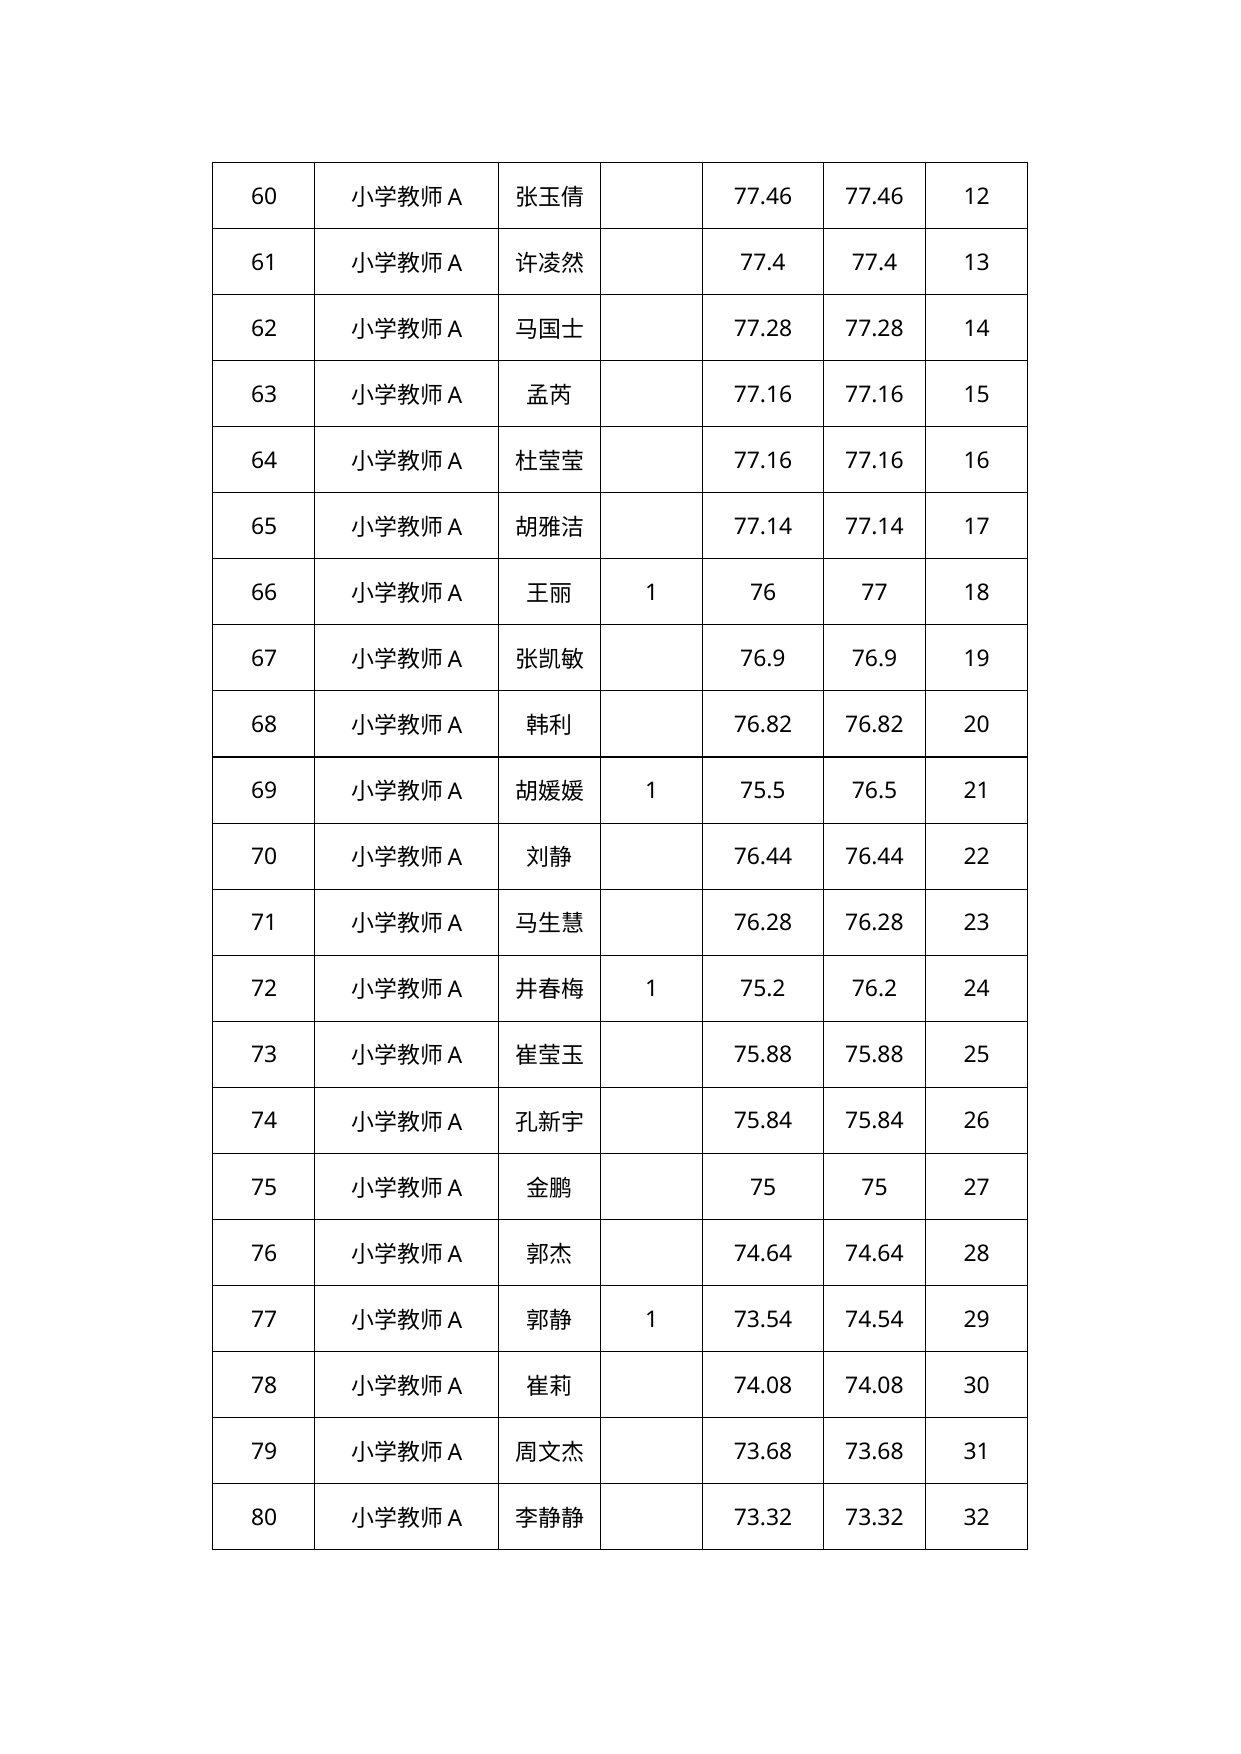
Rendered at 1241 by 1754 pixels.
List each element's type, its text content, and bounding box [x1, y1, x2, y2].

table_cell 小学教师A [315, 559, 498, 624]
table_cell 68 [213, 691, 314, 756]
table_cell 小学教师A [315, 229, 498, 294]
table_cell 1 [601, 559, 702, 624]
table_cell [601, 691, 702, 756]
table_cell 韩利 [499, 691, 600, 756]
table_cell 周文杰 [499, 1418, 600, 1483]
table_cell 77.16 [824, 361, 925, 426]
table_cell 1 [601, 1286, 702, 1351]
table_cell 小学教师A [315, 1352, 498, 1417]
table_cell 马国士 [499, 295, 600, 360]
table_cell 76.82 [703, 691, 823, 756]
table_cell 76.44 [824, 824, 925, 888]
table_cell 井春梅 [499, 956, 600, 1021]
table_cell 小学教师A [315, 625, 498, 690]
table_cell 61 [213, 229, 314, 294]
table_cell 14 [926, 295, 1027, 360]
table_cell 小学教师A [315, 691, 498, 756]
table_cell 小学教师A [315, 1286, 498, 1351]
table_cell 李静静 [499, 1484, 600, 1549]
table_cell 25 [926, 1022, 1027, 1087]
table_cell 77.28 [824, 295, 925, 360]
table_cell 73.68 [824, 1418, 925, 1483]
table_cell 74.54 [824, 1286, 925, 1351]
table_cell 76.9 [703, 625, 823, 690]
table_cell 75 [824, 1154, 925, 1219]
table_cell 1 [601, 956, 702, 1021]
table_cell 小学教师A [315, 824, 498, 888]
table_cell 60 [213, 163, 314, 228]
table_cell 76.9 [824, 625, 925, 690]
table_cell 77.14 [824, 493, 925, 558]
table_cell 70 [213, 824, 314, 888]
table_cell 22 [926, 824, 1027, 888]
table_cell 77.46 [703, 163, 823, 228]
table_cell 77.16 [703, 427, 823, 492]
table_cell 72 [213, 956, 314, 1021]
table_cell 小学教师A [315, 1022, 498, 1087]
table_cell 62 [213, 295, 314, 360]
table_cell 小学教师A [315, 758, 498, 822]
table_cell 23 [926, 890, 1027, 954]
table_cell 26 [926, 1088, 1027, 1153]
table_cell 小学教师A [315, 427, 498, 492]
table_cell 67 [213, 625, 314, 690]
table_cell 74.64 [824, 1220, 925, 1285]
table_cell [601, 824, 702, 888]
table_cell [601, 1154, 702, 1219]
table_cell 孟芮 [499, 361, 600, 426]
table_cell 63 [213, 361, 314, 426]
table_cell 73.54 [703, 1286, 823, 1351]
table_cell 74.64 [703, 1220, 823, 1285]
table_cell 77.46 [824, 163, 925, 228]
table_cell 75.84 [703, 1088, 823, 1153]
table_cell 74 [213, 1088, 314, 1153]
table_cell 75.2 [703, 956, 823, 1021]
table_cell 65 [213, 493, 314, 558]
table_cell [601, 493, 702, 558]
table_cell 20 [926, 691, 1027, 756]
table_cell 19 [926, 625, 1027, 690]
table_cell 76 [213, 1220, 314, 1285]
table_cell [601, 295, 702, 360]
table_cell 小学教师A [315, 1154, 498, 1219]
table_cell 18 [926, 559, 1027, 624]
table_cell [601, 1418, 702, 1483]
table_cell 30 [926, 1352, 1027, 1417]
table_cell 77.16 [824, 427, 925, 492]
table_cell 胡媛媛 [499, 758, 600, 822]
table_cell 77.14 [703, 493, 823, 558]
table_cell 75.88 [703, 1022, 823, 1087]
table_cell 75.84 [824, 1088, 925, 1153]
table_cell 73.32 [824, 1484, 925, 1549]
table_cell 21 [926, 758, 1027, 822]
table_cell 许凌然 [499, 229, 600, 294]
table_cell 刘静 [499, 824, 600, 888]
table_cell [601, 1088, 702, 1153]
table_cell 78 [213, 1352, 314, 1417]
table_cell 1 [601, 758, 702, 822]
table_cell 小学教师A [315, 1418, 498, 1483]
table_cell 崔莉 [499, 1352, 600, 1417]
table_cell 73 [213, 1022, 314, 1087]
table_cell 郭静 [499, 1286, 600, 1351]
table_cell 76.28 [824, 890, 925, 954]
table_cell 77.28 [703, 295, 823, 360]
table_cell 66 [213, 559, 314, 624]
table_cell 马生慧 [499, 890, 600, 954]
table_cell 17 [926, 493, 1027, 558]
table_cell 76.5 [824, 758, 925, 822]
table_cell 崔莹玉 [499, 1022, 600, 1087]
table_cell 15 [926, 361, 1027, 426]
table_cell 75 [703, 1154, 823, 1219]
table_cell 13 [926, 229, 1027, 294]
table_cell 小学教师A [315, 295, 498, 360]
table_cell [601, 1484, 702, 1549]
table_cell 77.4 [703, 229, 823, 294]
table_cell 77.16 [703, 361, 823, 426]
table_cell [601, 1022, 702, 1087]
table_cell 31 [926, 1418, 1027, 1483]
table_cell [601, 1352, 702, 1417]
table_cell 77 [213, 1286, 314, 1351]
table_cell 孔新宇 [499, 1088, 600, 1153]
table_cell 75.88 [824, 1022, 925, 1087]
table_cell 郭杰 [499, 1220, 600, 1285]
table_cell 74.08 [703, 1352, 823, 1417]
table_cell 77 [824, 559, 925, 624]
table_cell 74.08 [824, 1352, 925, 1417]
table_cell 24 [926, 956, 1027, 1021]
table_cell 76.2 [824, 956, 925, 1021]
table_cell 胡雅洁 [499, 493, 600, 558]
table_cell 金鹏 [499, 1154, 600, 1219]
table_cell 76.82 [824, 691, 925, 756]
table_cell 71 [213, 890, 314, 954]
table_cell [601, 1220, 702, 1285]
table_cell 79 [213, 1418, 314, 1483]
table_cell 28 [926, 1220, 1027, 1285]
table_cell 76.28 [703, 890, 823, 954]
table_cell [601, 361, 702, 426]
table_cell 小学教师A [315, 1220, 498, 1285]
table_cell 12 [926, 163, 1027, 228]
table_cell 16 [926, 427, 1027, 492]
table_cell [601, 229, 702, 294]
table_cell [601, 427, 702, 492]
table_cell [601, 890, 702, 954]
table_cell 小学教师A [315, 890, 498, 954]
table_cell 小学教师A [315, 493, 498, 558]
table_cell 76.44 [703, 824, 823, 888]
table_cell 76 [703, 559, 823, 624]
table_cell 杜莹莹 [499, 427, 600, 492]
table_cell [601, 625, 702, 690]
table_cell 80 [213, 1484, 314, 1549]
table_cell 75.5 [703, 758, 823, 822]
table_cell 张玉倩 [499, 163, 600, 228]
table_cell 73.32 [703, 1484, 823, 1549]
table_cell 张凯敏 [499, 625, 600, 690]
table_cell 27 [926, 1154, 1027, 1219]
table_cell 小学教师A [315, 1088, 498, 1153]
table_cell 小学教师A [315, 956, 498, 1021]
table_cell 小学教师A [315, 361, 498, 426]
table_cell 32 [926, 1484, 1027, 1549]
table_cell 75 [213, 1154, 314, 1219]
table_cell 王丽 [499, 559, 600, 624]
table_cell 69 [213, 758, 314, 822]
table_cell 73.68 [703, 1418, 823, 1483]
table_cell 29 [926, 1286, 1027, 1351]
table_cell 77.4 [824, 229, 925, 294]
table_cell [601, 163, 702, 228]
table_cell 小学教师A [315, 163, 498, 228]
table_cell 小学教师A [315, 1484, 498, 1549]
table_cell 64 [213, 427, 314, 492]
